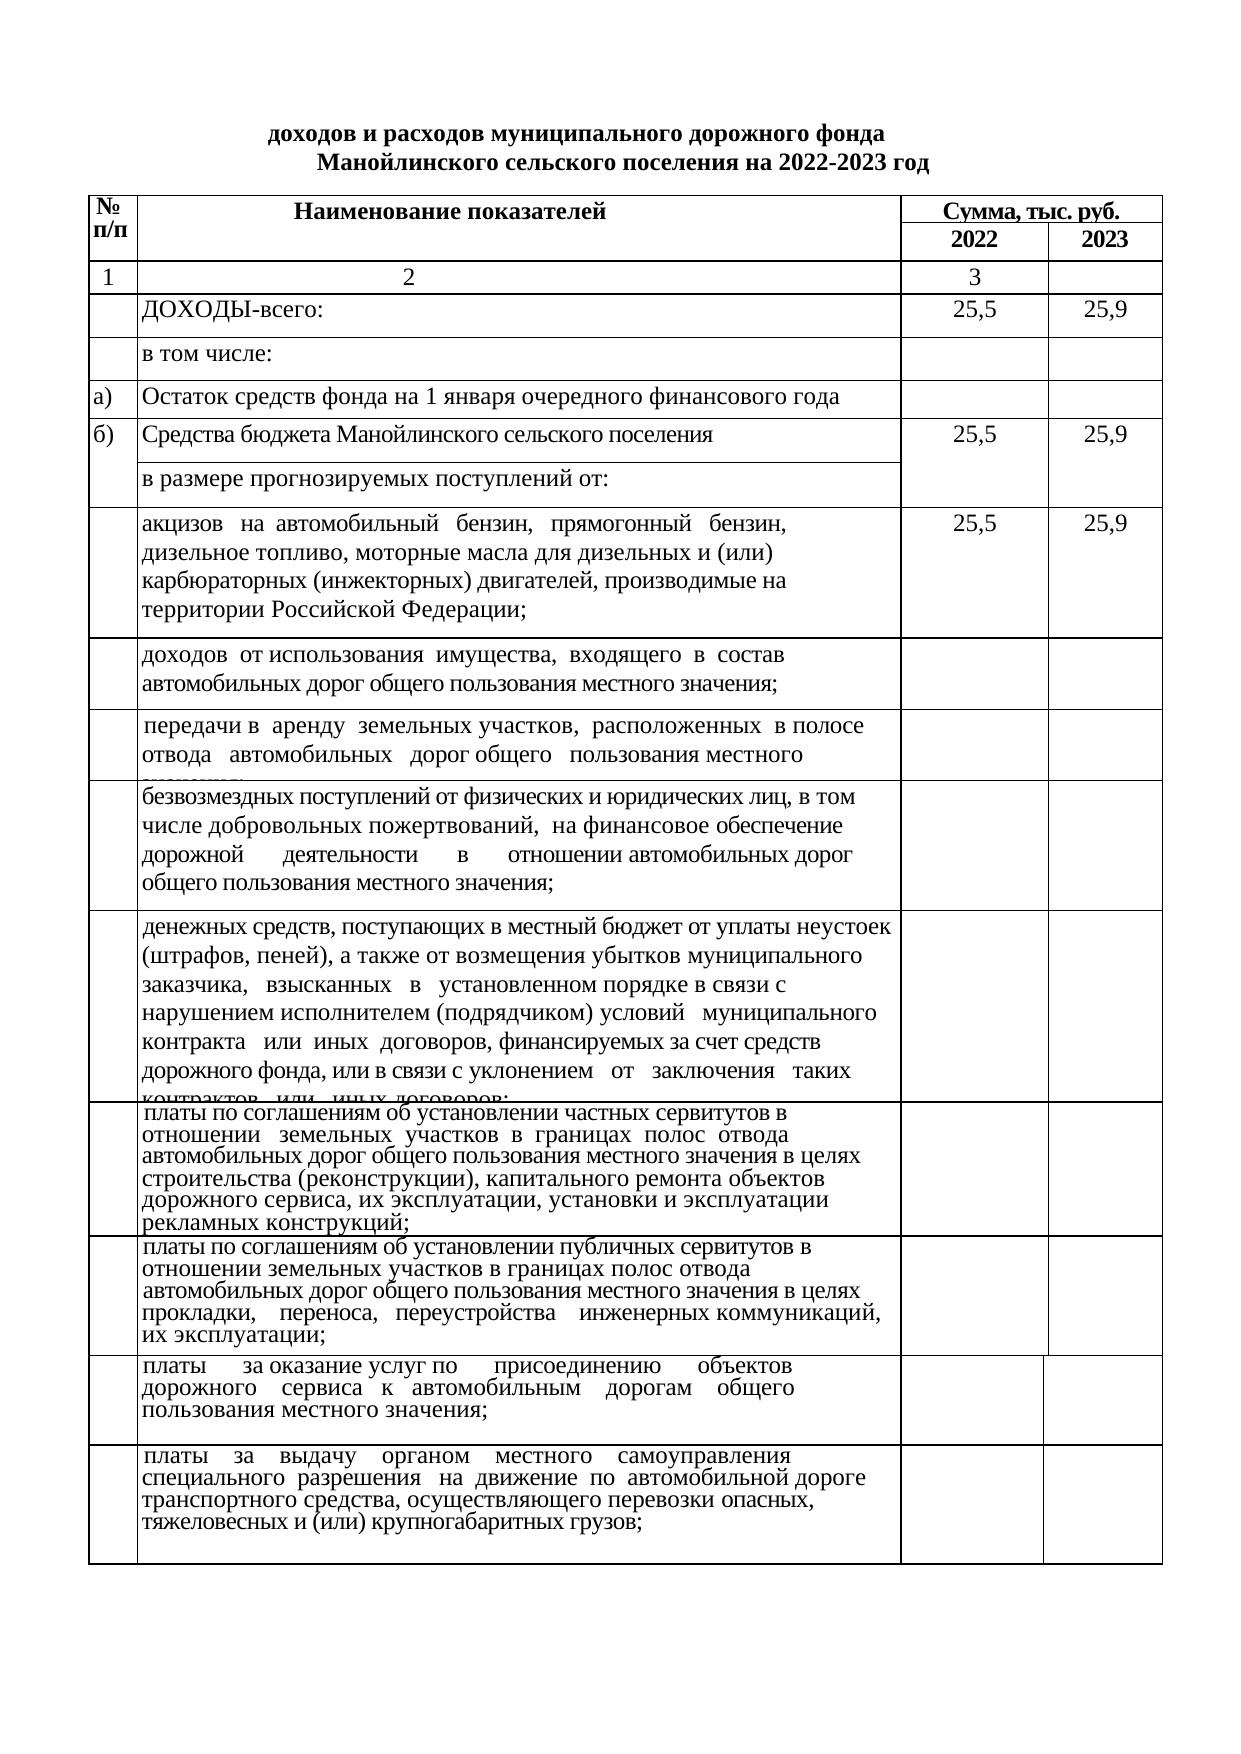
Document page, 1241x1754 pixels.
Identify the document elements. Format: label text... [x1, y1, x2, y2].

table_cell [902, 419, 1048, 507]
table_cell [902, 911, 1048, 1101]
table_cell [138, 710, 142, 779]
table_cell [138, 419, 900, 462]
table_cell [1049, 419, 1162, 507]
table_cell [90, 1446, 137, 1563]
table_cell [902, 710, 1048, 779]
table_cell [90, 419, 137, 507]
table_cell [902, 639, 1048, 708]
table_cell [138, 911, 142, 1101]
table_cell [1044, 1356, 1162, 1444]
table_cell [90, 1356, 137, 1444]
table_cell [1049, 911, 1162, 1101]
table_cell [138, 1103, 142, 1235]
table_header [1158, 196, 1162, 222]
text доходов и расходов муниципального дорожного фонда Манойлинского сельского поселения на 2022-2023 год [268, 118, 1029, 176]
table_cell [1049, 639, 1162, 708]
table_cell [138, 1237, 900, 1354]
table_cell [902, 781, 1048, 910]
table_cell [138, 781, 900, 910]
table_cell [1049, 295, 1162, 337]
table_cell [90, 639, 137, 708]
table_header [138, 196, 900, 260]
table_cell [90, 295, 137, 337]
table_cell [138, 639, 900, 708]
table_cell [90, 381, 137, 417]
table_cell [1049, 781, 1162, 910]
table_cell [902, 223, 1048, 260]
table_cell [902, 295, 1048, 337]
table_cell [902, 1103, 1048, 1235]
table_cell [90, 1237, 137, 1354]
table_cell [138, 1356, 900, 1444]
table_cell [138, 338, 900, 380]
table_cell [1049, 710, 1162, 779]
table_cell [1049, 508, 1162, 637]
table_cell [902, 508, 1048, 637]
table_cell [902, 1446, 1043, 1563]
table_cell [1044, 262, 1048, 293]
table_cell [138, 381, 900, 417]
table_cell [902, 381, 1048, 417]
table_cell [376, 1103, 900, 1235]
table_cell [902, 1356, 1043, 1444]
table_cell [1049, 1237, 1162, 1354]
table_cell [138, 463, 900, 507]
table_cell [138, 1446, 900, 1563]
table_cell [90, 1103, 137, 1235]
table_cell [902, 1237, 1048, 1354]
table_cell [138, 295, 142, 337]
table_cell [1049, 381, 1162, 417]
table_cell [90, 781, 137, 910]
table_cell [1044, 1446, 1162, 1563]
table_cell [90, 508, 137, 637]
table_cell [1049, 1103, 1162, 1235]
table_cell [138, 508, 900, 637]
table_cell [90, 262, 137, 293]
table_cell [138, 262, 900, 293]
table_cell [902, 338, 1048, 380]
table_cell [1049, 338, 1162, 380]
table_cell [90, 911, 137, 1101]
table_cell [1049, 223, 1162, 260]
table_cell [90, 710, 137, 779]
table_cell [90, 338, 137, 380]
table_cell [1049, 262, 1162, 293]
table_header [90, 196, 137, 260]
